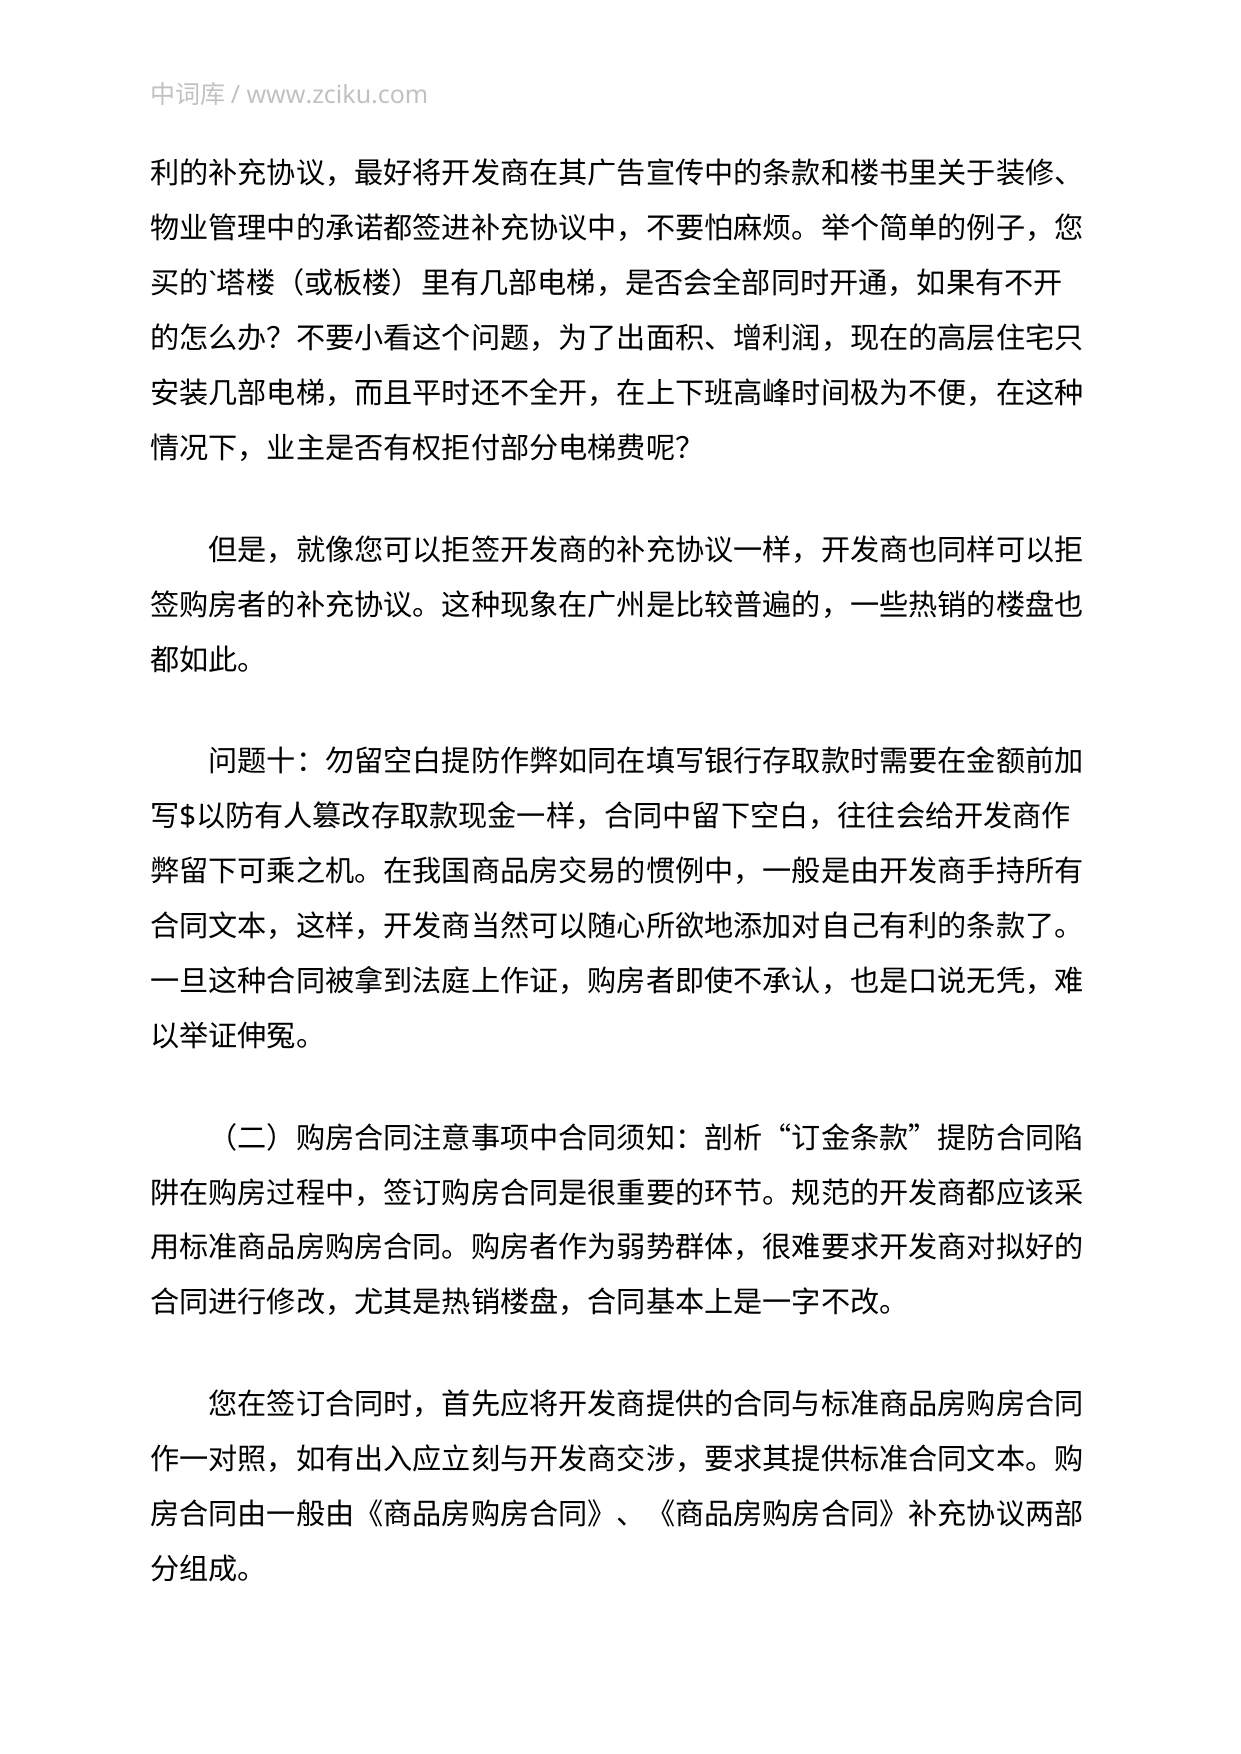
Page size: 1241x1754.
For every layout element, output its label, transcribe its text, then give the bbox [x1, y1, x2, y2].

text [150, 150, 1090, 467]
text （二）购房合同注意事项中合同须知：剖析“订金条款”提防合同陷阱在购房过程中，签订购房合同是很重要的环节。规范的开发商都应该采用标准商品房购房合同。购房者作为弱势群体，很难要求开发商对拟好的合同进行修改，尤其是热销楼盘，合同基本上是一字不改。 [150, 1114, 1090, 1321]
text 但是，就像您可以拒签开发商的补充协议一样，开发商也同样可以拒签购房者的补充协议。这种现象在广州是比较普遍的，一些热销的楼盘也都如此。 [150, 526, 1090, 678]
text 问题十：勿留空白提防作弊如同在填写银行存取款时需要在金额前加写$以防有人篡改存取款现金一样，合同中留下空白，往往会给开发商作弊留下可乘之机。在我国商品房交易的惯例中，一般是由开发商手持所有合同文本，这样，开发商当然可以随心所欲地添加对自己有利的条款了。一旦这种合同被拿到法庭上作证，购房者即使不承认，也是口说无凭，难以举证伸冤。 [150, 738, 1090, 1055]
text 您在签订合同时，首先应将开发商提供的合同与标准商品房购房合同作一对照，如有出入应立刻与开发商交涉，要求其提供标准合同文本。购房合同由一般由《商品房购房合同》、《商品房购房合同》补充协议两部分组成。 [150, 1381, 1090, 1588]
